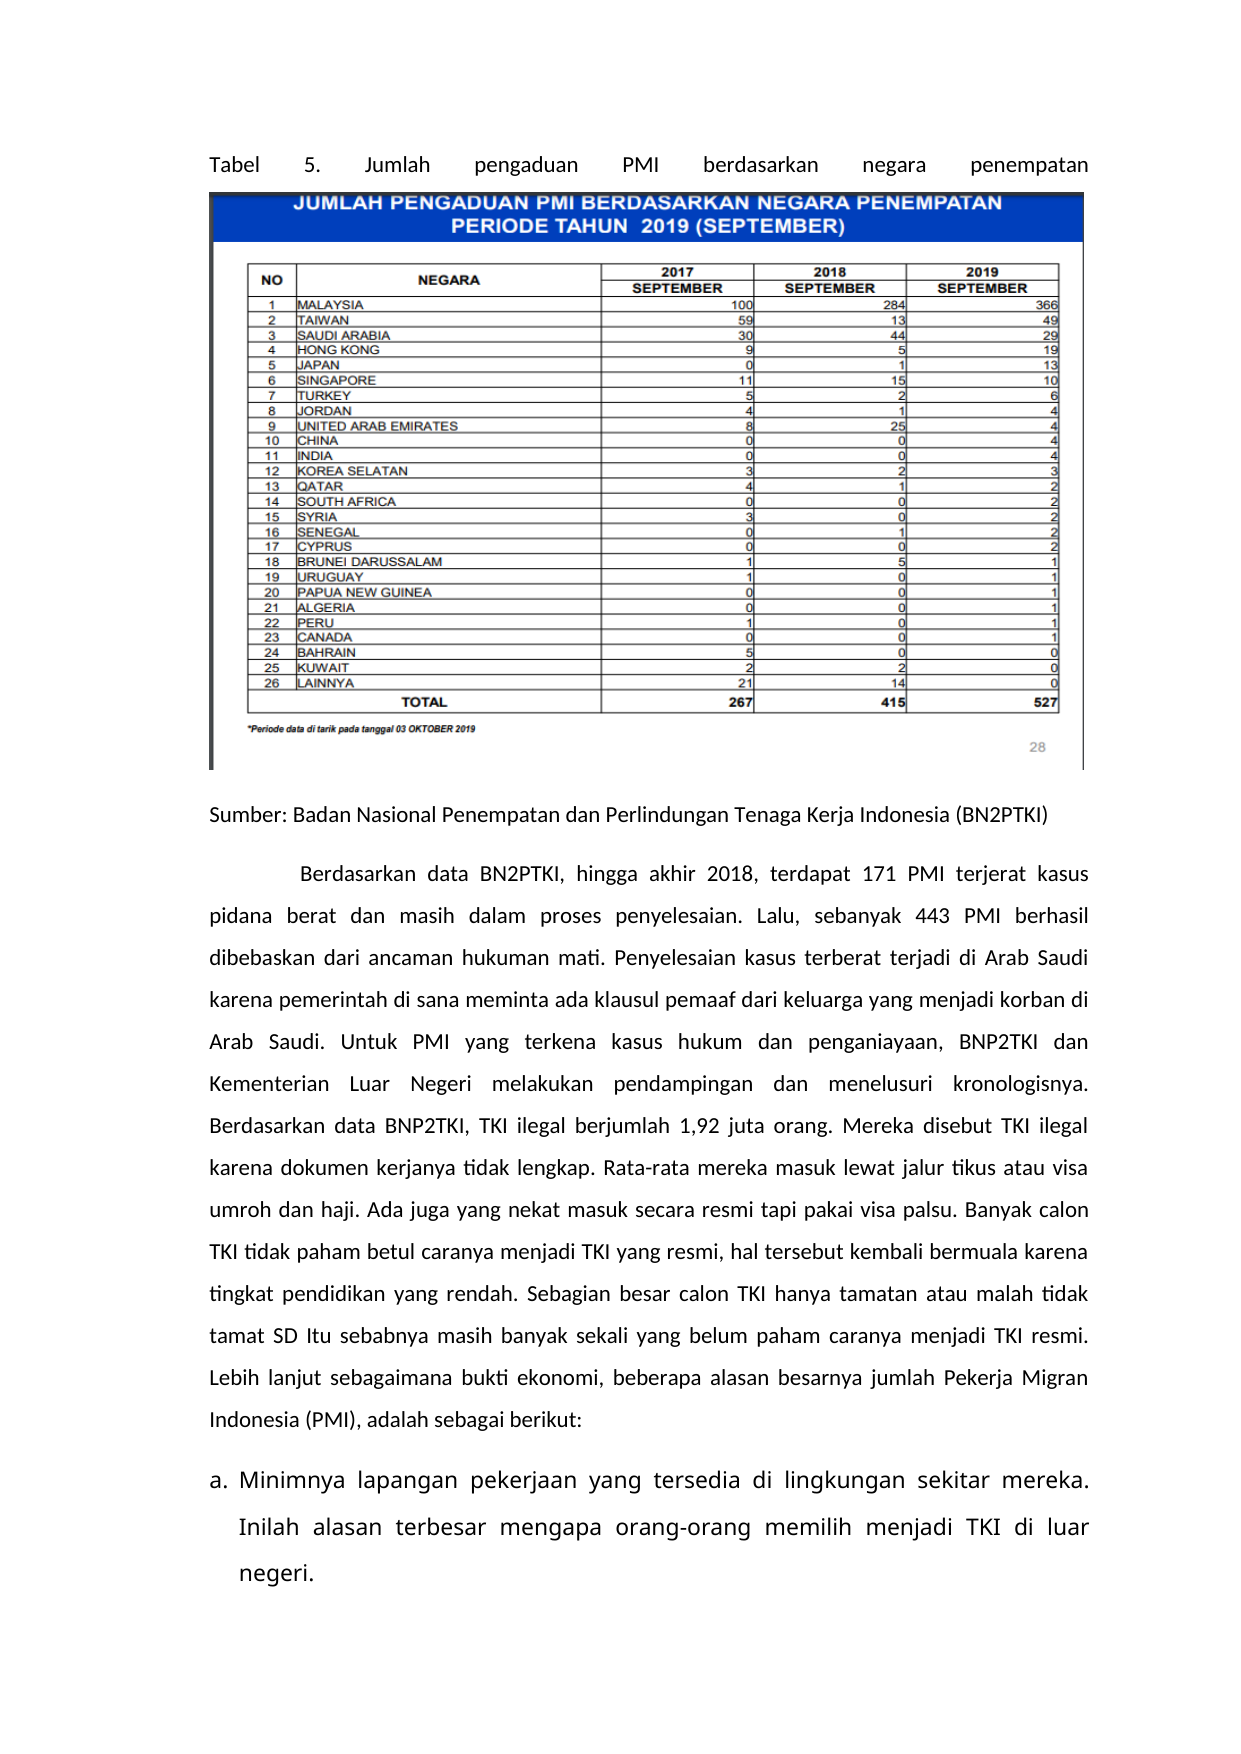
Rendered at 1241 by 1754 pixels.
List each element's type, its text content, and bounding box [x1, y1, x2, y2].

picture [209, 192, 1084, 770]
list Minimnya lapangan pekerjaan yang tersedia di lingkungan sekitar mereka. Inilah alasan terbesar mengapa orang-orang memilih menjadi TKI di luar negeri. [209, 1463, 1090, 1588]
list Sumber: Badan Nasional Penempatan dan Perlindungan Tenaga Kerja Indonesia (BN2PTKI) [209, 801, 1090, 828]
list Berdasarkan data BN2PTKI, hingga akhir 2018, terdapat 171 PMI terjerat kasus pidana berat dan masih dalam proses penyelesaian. Lalu, sebanyak 443 PMI berhasil dibebaskan dari ancaman hukuman mati. Penyelesaian kasus terberat terjadi di Arab Saudi karena pemerintah di sana meminta ada klausul pemaaf dari keluarga yang menjadi korban di Arab Saudi. Untuk PMI yang terkena kasus hukum dan penganiayaan, BNP2TKI dan Kementerian Luar Negeri melakukan pendampingan dan menelusuri kronologisnya. Berdasarkan data BNP2TKI, TKI ilegal berjumlah 1,92 juta orang. Mereka disebut TKI ilegal karena dokumen kerjanya tidak lengkap. Rata-rata mereka masuk lewat jalur tikus atau visa umroh dan haji. Ada juga yang nekat masuk secara resmi tapi pakai visa palsu. Banyak calon TKI tidak paham betul caranya menjadi TKI yang resmi, hal tersebut kembali bermuala karena tingkat pendidikan yang rendah. Sebagian besar calon TKI hanya tamatan atau malah tidak tamat SD Itu sebabnya masih banyak sekali yang belum paham caranya menjadi TKI resmi. Lebih lanjut sebagaimana bukti ekonomi, beberapa alasan besarnya jumlah Pekerja Migran Indonesia (PMI), adalah sebagai berikut: [209, 859, 1090, 1433]
